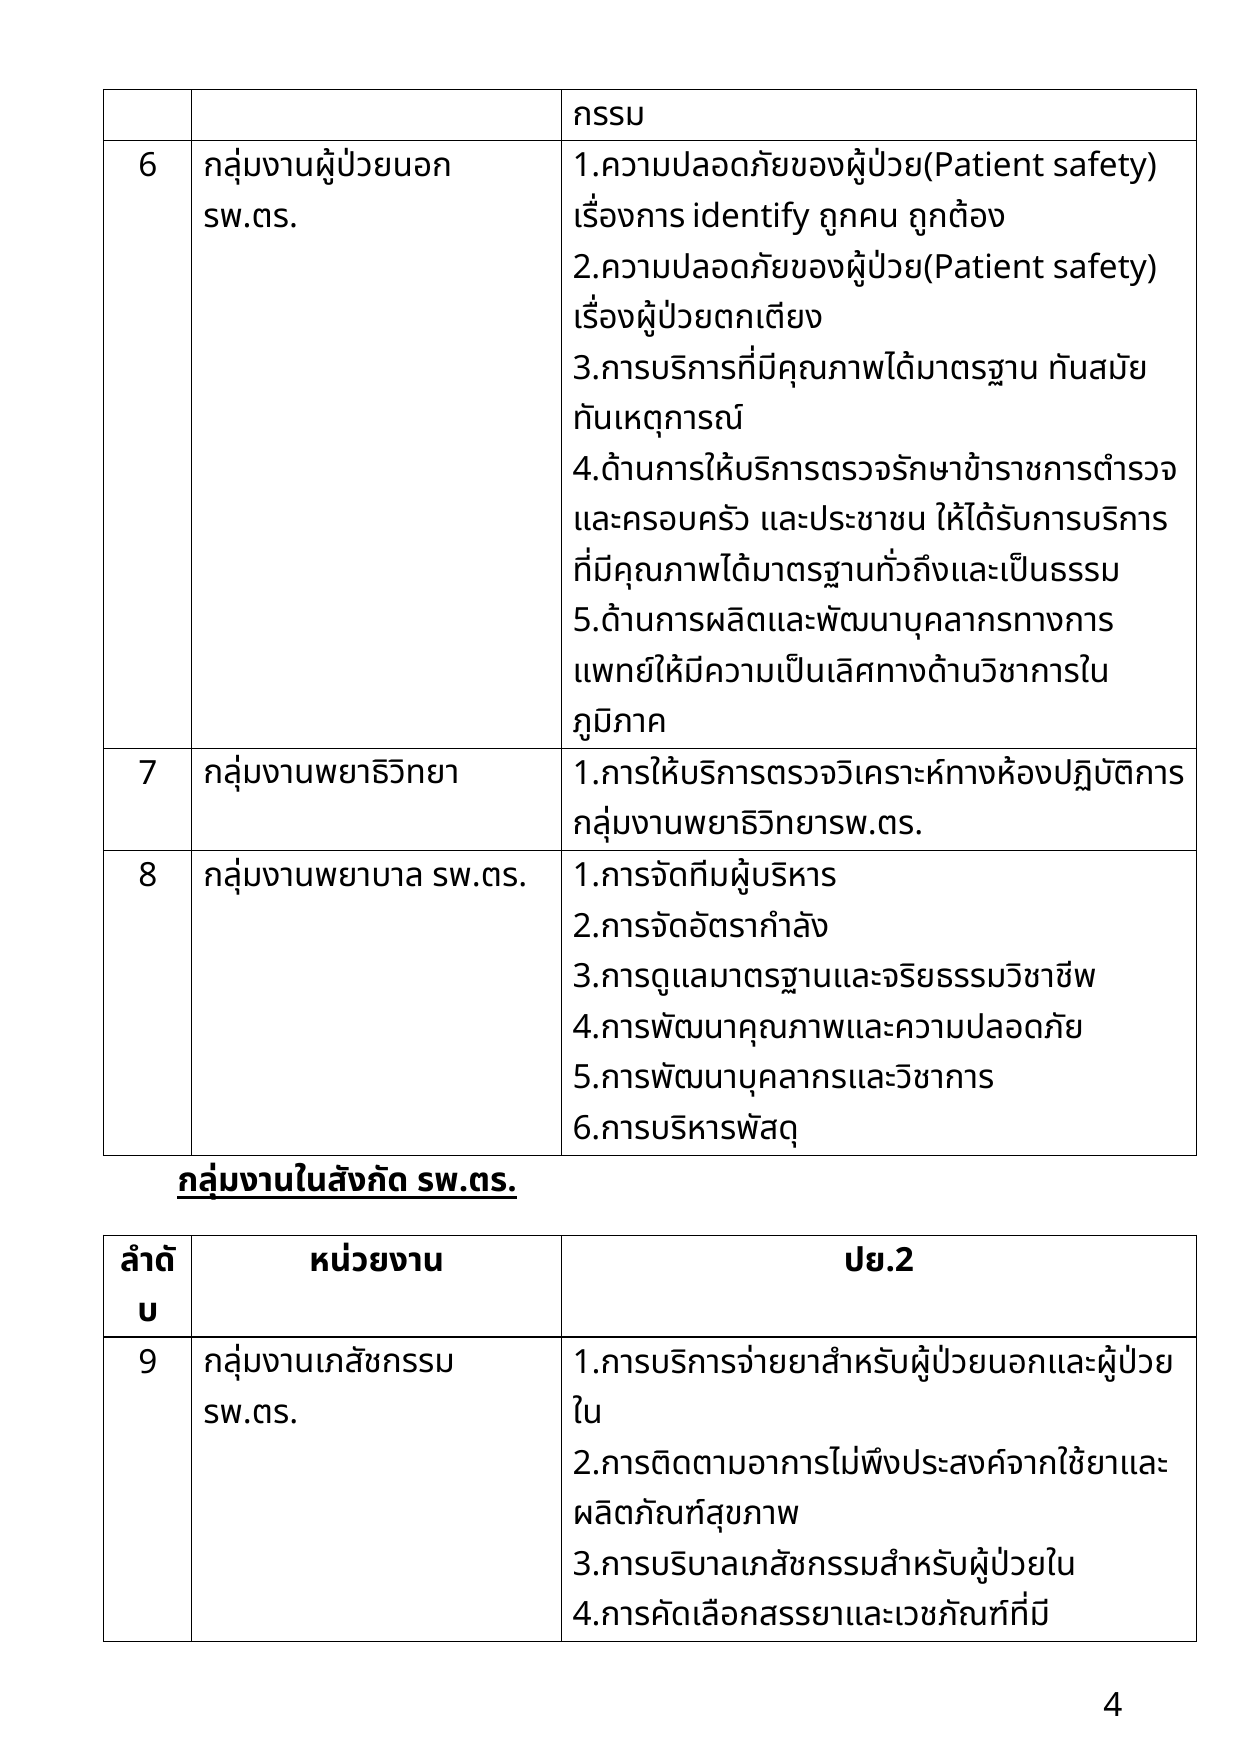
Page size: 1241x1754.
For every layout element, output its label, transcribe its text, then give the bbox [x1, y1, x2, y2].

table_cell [562, 1338, 1196, 1641]
table_header ปย.2 [562, 1236, 1196, 1336]
text กลุ่มงานในสังกัด รพ.ตร. [177, 1156, 1122, 1206]
table_cell กลุ่มงานผู้ป่วยนอก รพ.ตร. [192, 141, 561, 747]
table_cell 9 [104, 1338, 191, 1641]
table_cell 8 [104, 851, 191, 1154]
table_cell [192, 90, 561, 140]
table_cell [192, 1338, 561, 1641]
table_header ลำดับ [104, 1236, 191, 1336]
table_cell กลุ่มงานพยาธิวิทยา [192, 749, 561, 850]
table_cell 1.การให้บริการตรวจวิเคราะห์ทางห้องปฏิบัติการ กลุ่มงานพยาธิวิทยารพ.ตร. [562, 749, 1196, 850]
table_cell กลุ่มงานพยาบาล รพ.ตร. [192, 851, 561, 1154]
table_cell 1.การจัดทีมผู้บริหาร 2.การจัดอัตรากำลัง 3.การดูแลมาตรฐานและจริยธรรมวิชาชีพ 4.การพัฒนาคุณภาพและความปลอดภัย 5.การพัฒนาบุคลากรและวิชาการ 6.การบริหารพัสดุ [562, 851, 1196, 1154]
table_cell 6 [104, 141, 191, 747]
table_cell 5 [104, 90, 191, 140]
table_header หน่วยงาน [192, 1236, 561, 1336]
table_cell 7 [104, 749, 191, 850]
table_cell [562, 90, 1196, 140]
table_cell 1.ความปลอดภัยของผู้ป่วย(Patient safety) เรื่องการidentify ถูกคน ถูกต้อง 2.ความปลอดภัยของผู้ป่วย(Patient safety) เรื่องผู้ป่วยตกเตียง 3.การบริการที่มีคุณภาพได้มาตรฐาน ทันสมัย ทันเหตุการณ์ 4.ด้านการให้บริการตรวจรักษาข้าราชการตำรวจและครอบครัว และประชาชน ให้ได้รับการบริการที่มีคุณภาพได้มาตรฐานทั่วถึงและเป็นธรรม 5.ด้านการผลิตและพัฒนาบุคลากรทางการแพทย์ให้มีความเป็นเลิศทางด้านวิชาการในภูมิภาค [562, 141, 1196, 747]
